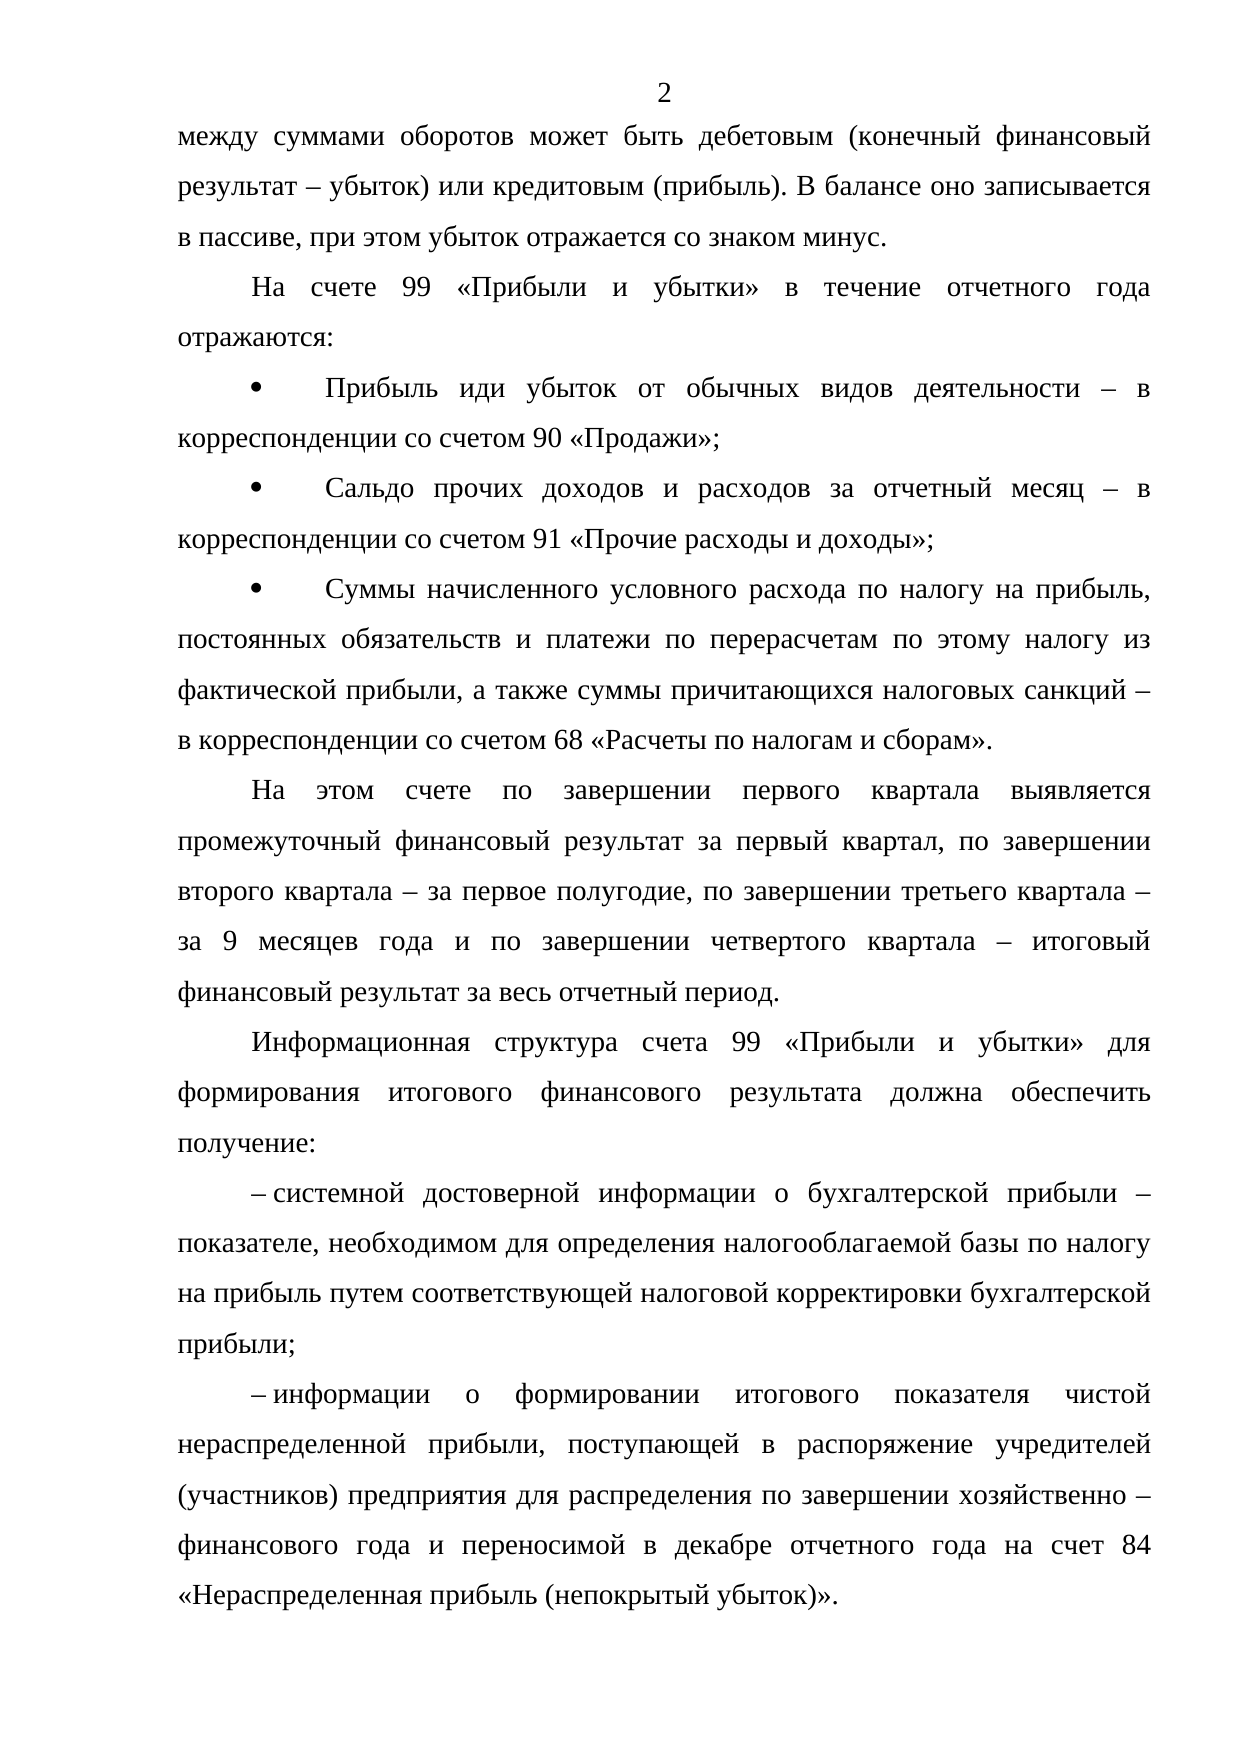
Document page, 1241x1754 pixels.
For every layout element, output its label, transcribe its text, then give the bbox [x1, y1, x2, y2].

list Сальдо прочих доходов и расходов за отчетный месяц – в корреспонденции со счетом 91 «Прочие расходы и доходы»; [177, 470, 1152, 554]
list Прибыль иди убыток от обычных видов деятельности – в корреспонденции со счетом 90 «Продажи»; [177, 370, 1152, 454]
text На этом счете по завершении первого квартала выявляется промежуточный финансовый результат за первый квартал, по завершении второго квартала – за первое полугодие, по завершении третьего квартала – за 9 месяцев года и по завершении четвертого квартала – итоговый финансовый результат за весь отчетный период. [177, 772, 1152, 1007]
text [177, 118, 1152, 252]
text – информации о формировании итогового показателя чистой нераспределенной прибыли, поступающей в распоряжение учредителей (участников) предприятия для распределения по завершении хозяйственно – финансового года и переносимой в декабре отчетного года на счет 84 «Нераспределенная прибыль (непокрытый убыток)». [177, 1376, 1152, 1611]
text – системной достоверной информации о бухгалтерской прибыли – показателе, необходимом для определения налогооблагаемой базы по налогу на прибыль путем соответствующей налоговой корректировки бухгалтерской прибыли; [177, 1175, 1152, 1359]
text На счете 99 «Прибыли и убытки» в течение отчетного года отражаются: [177, 269, 1152, 353]
text Информационная структура счета 99 «Прибыли и убытки» для формирования итогового финансового результата должна обеспечить получение: [177, 1024, 1152, 1158]
list Суммы начисленного условного расхода по налогу на прибыль, постоянных обязательств и платежи по перерасчетам по этому налогу из фактической прибыли, а также суммы причитающихся налоговых санкций – в корреспонденции со счетом 68 «Расчеты по налогам и сборам». [177, 571, 1152, 756]
